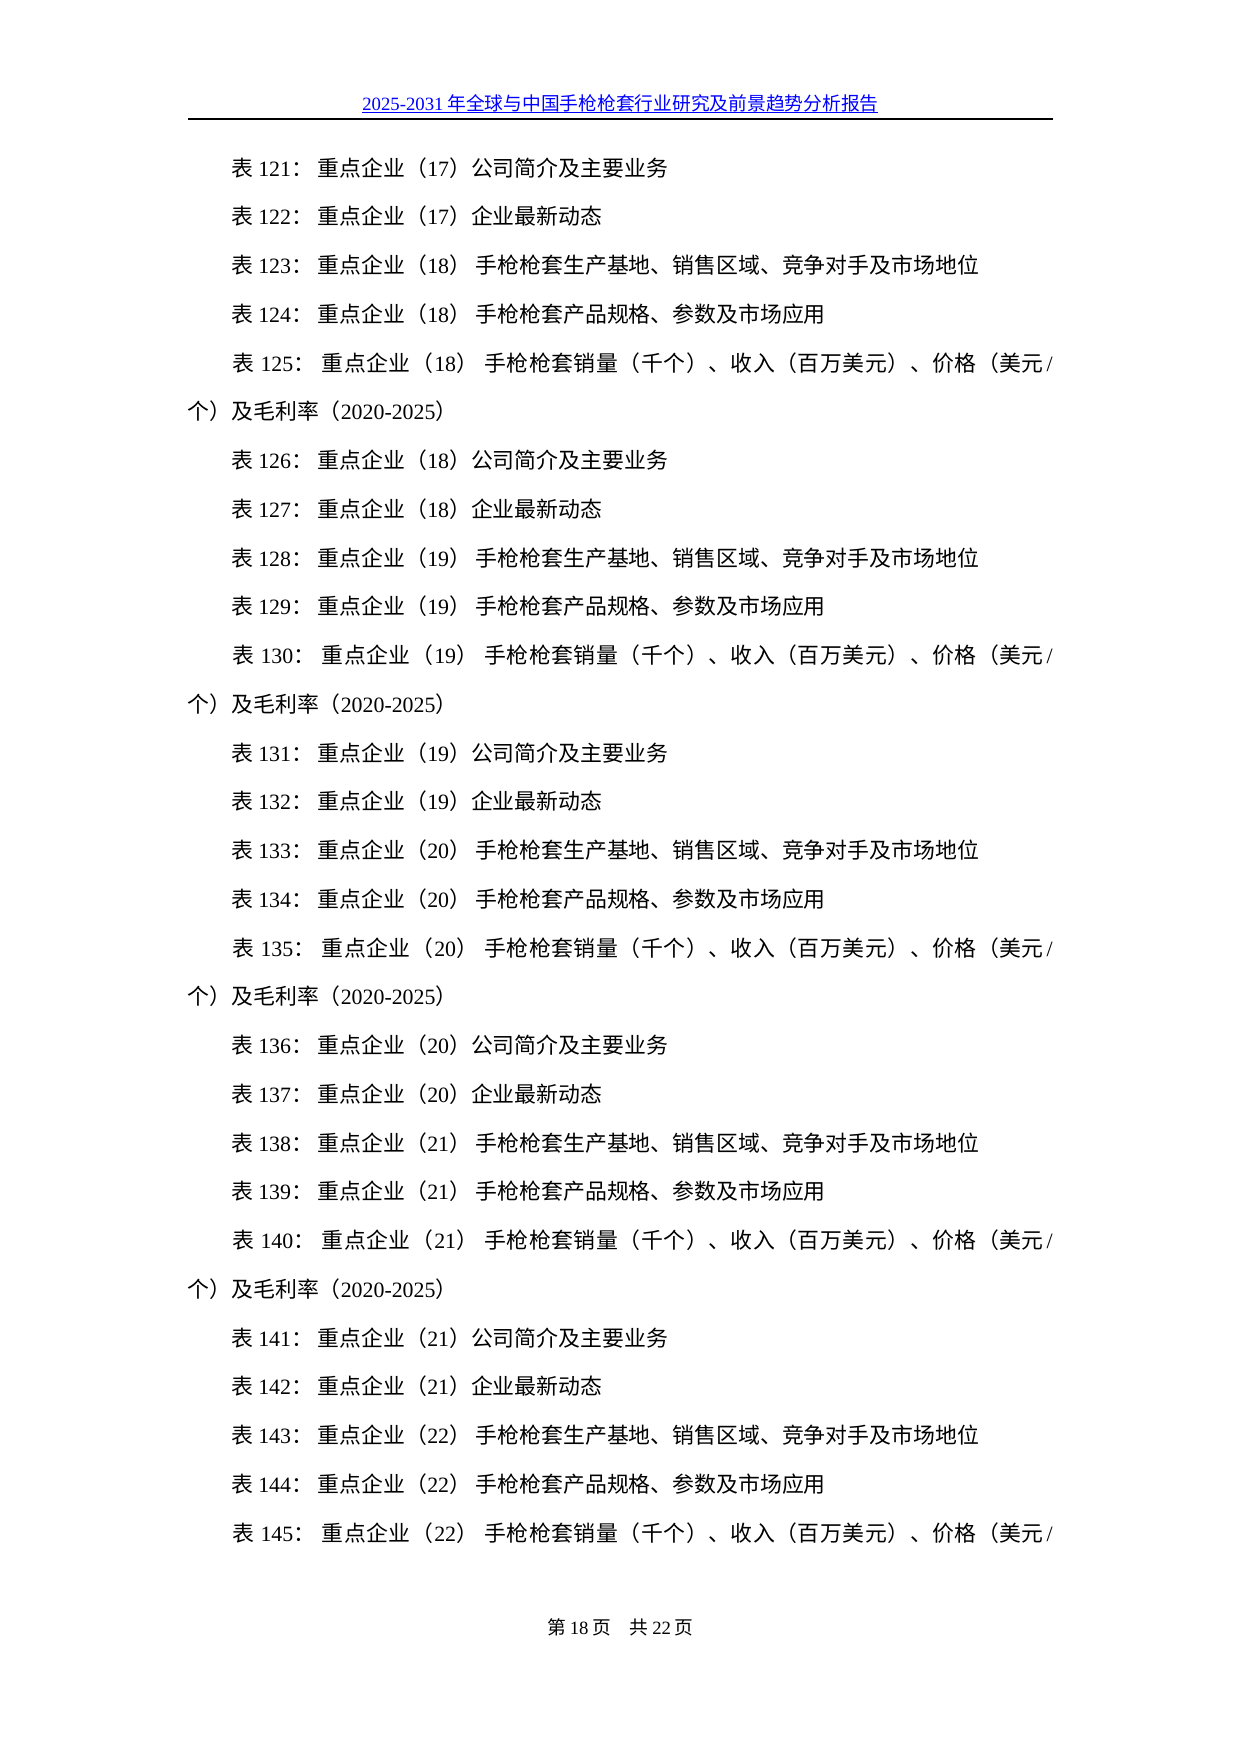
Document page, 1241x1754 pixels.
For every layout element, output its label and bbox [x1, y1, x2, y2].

text [187, 150, 1053, 1548]
